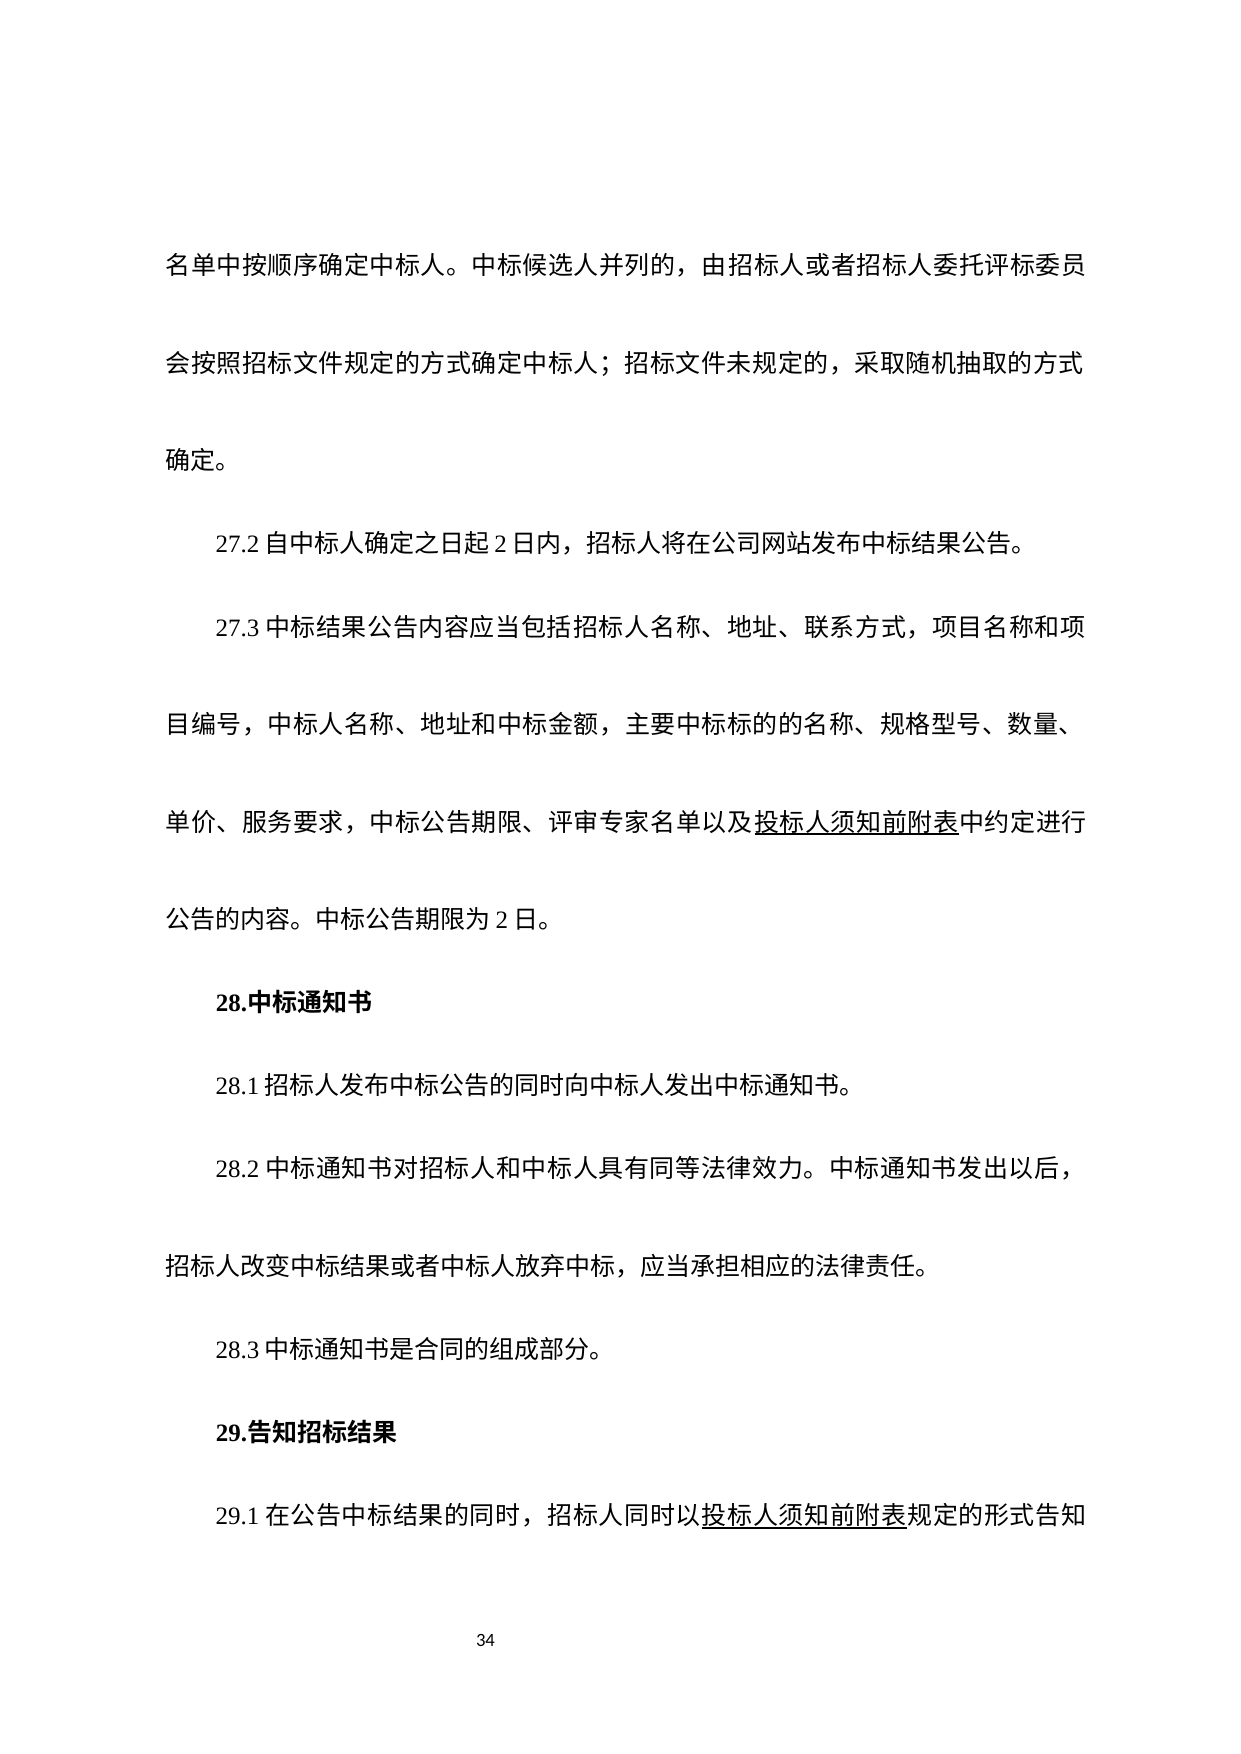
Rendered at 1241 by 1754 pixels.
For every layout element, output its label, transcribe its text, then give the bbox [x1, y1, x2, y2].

text 28.1招标人发布中标公告的同时向中标人发出中标通知书。 [165, 1051, 1087, 1116]
text 28.中标通知书 [165, 968, 1087, 1033]
text 28.2中标通知书对招标人和中标人具有同等法律效力。中标通知书发出以后，招标人改变中标结果或者中标人放弃中标，应当承担相应的法律责任。 [165, 1134, 1087, 1297]
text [165, 231, 1087, 491]
text 28.3中标通知书是合同的组成部分。 [165, 1315, 1087, 1380]
text 27.3中标结果公告内容应当包括招标人名称、地址、联系方式，项目名称和项目编号，中标人名称、地址和中标金额，主要中标标的的名称、规格型号、数量、单价、服务要求，中标公告期限、评审专家名单以及投标人须知前附表中约定进行公告的内容。中标公告期限为2日。 [165, 593, 1087, 950]
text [165, 1481, 1087, 1546]
text 27.2自中标人确定之日起2日内，招标人将在公司网站发布中标结果公告。 [165, 509, 1087, 574]
text 29.告知招标结果 [165, 1398, 1087, 1463]
